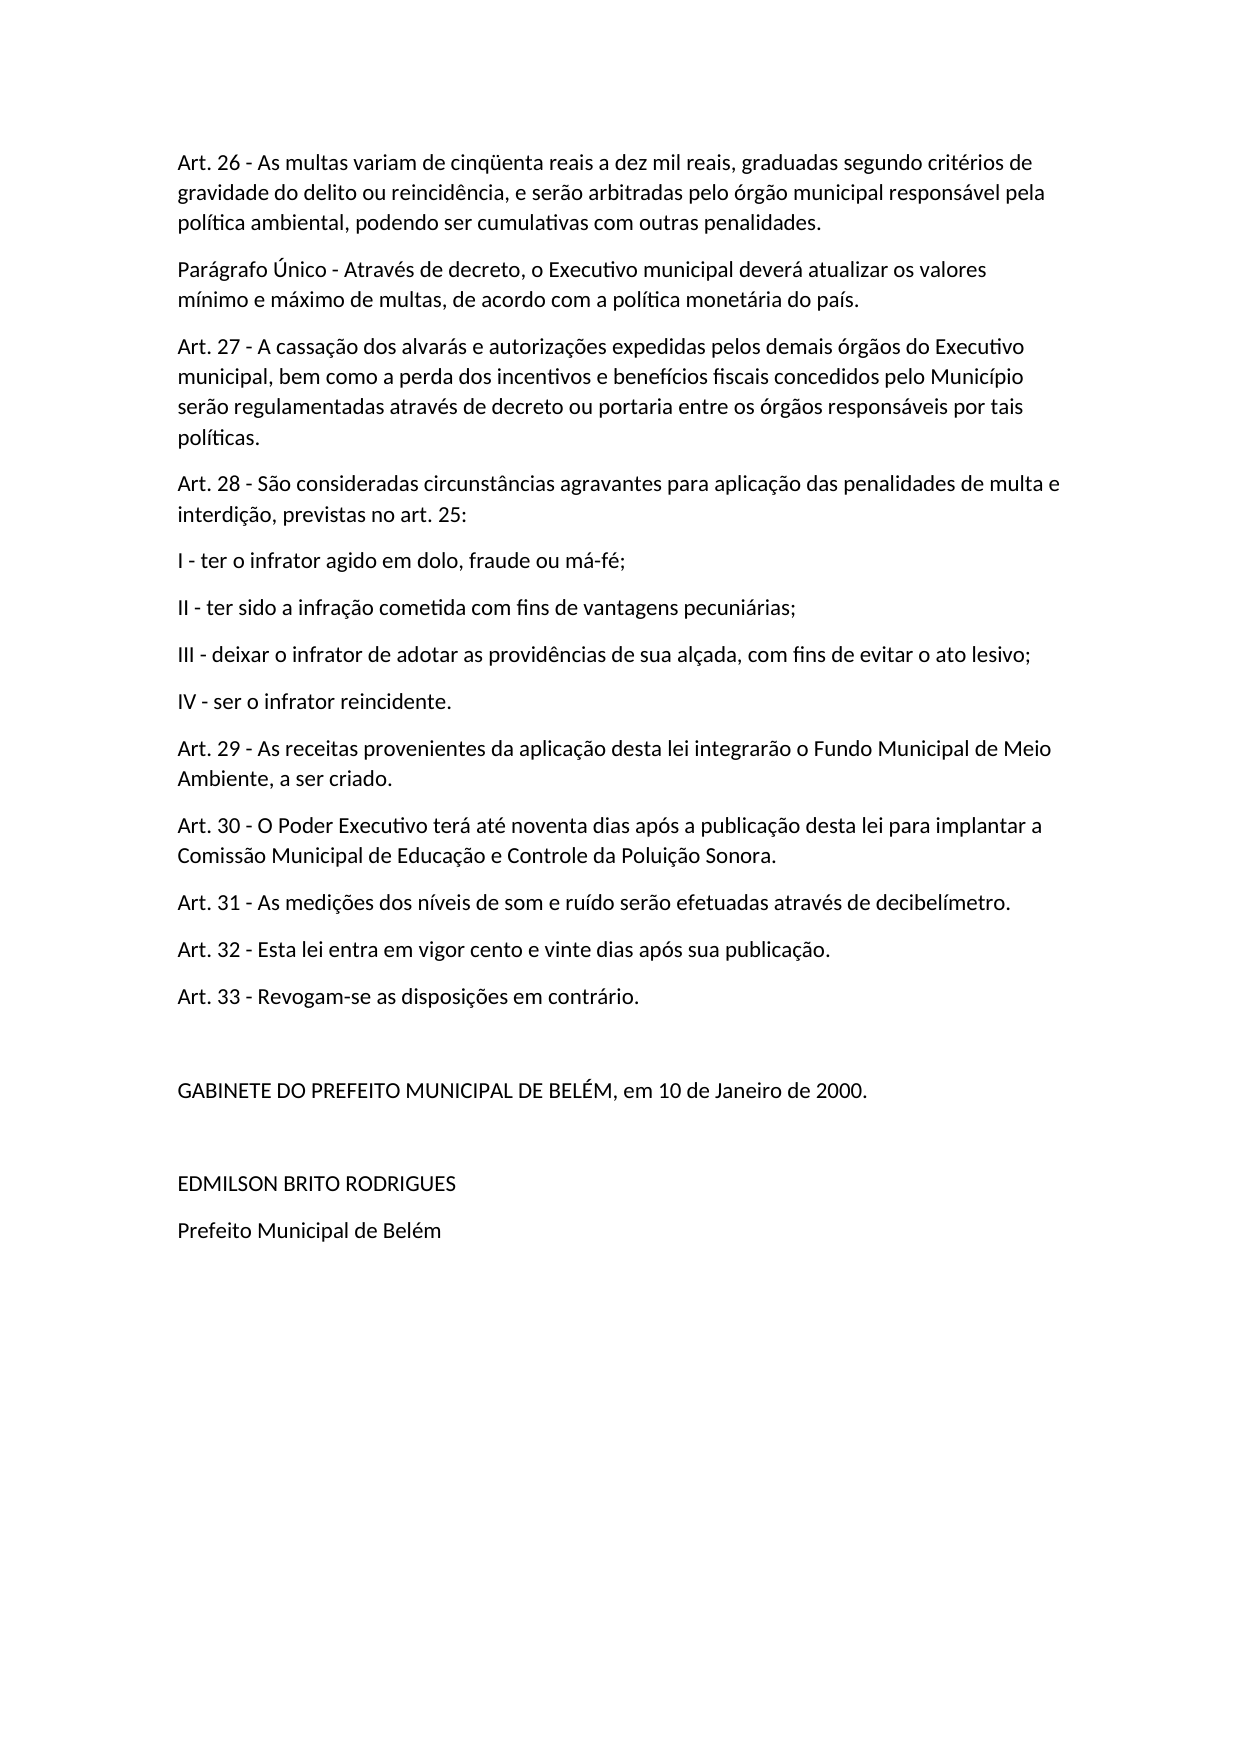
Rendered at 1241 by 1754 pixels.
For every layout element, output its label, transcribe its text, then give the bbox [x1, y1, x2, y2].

text GABINETE DO PREFEITO MUNICIPAL DE BELÉM, em 10 de Janeiro de 2000. [177, 1076, 1063, 1104]
text Art. 27 - A cassação dos alvarás e autorizações expedidas pelos demais órgãos do Executivo municipal, bem como a perda dos incentivos e benefícios fiscais concedidos pelo Município serão regulamentadas através de decreto ou portaria entre os órgãos responsáveis por tais políticas. [177, 332, 1063, 451]
text Art. 28 - São consideradas circunstâncias agravantes para aplicação das penalidades de multa e interdição, previstas no art. 25: [177, 469, 1063, 528]
text IV - ser o infrator reincidente. [177, 687, 1063, 715]
text Art. 26 - As multas variam de cinqüenta reais a dez mil reais, graduadas segundo critérios de gravidade do delito ou reincidência, e serão arbitradas pelo órgão municipal responsável pela política ambiental, podendo ser cumulativas com outras penalidades. [177, 148, 1063, 236]
text Art. 33 - Revogam-se as disposições em contrário. [177, 982, 1063, 1010]
text Parágrafo Único - Através de decreto, o Executivo municipal deverá atualizar os valores mínimo e máximo de multas, de acordo com a política monetária do país. [177, 255, 1063, 313]
text Art. 31 - As medições dos níveis de som e ruído serão efetuadas através de decibelímetro. [177, 888, 1063, 916]
text I - ter o infrator agido em dolo, fraude ou má-fé; [177, 547, 1063, 574]
text Art. 32 - Esta lei entra em vigor cento e vinte dias após sua publicação. [177, 935, 1063, 963]
text Prefeito Municipal de Belém [177, 1216, 1063, 1244]
text Art. 29 - As receitas provenientes da aplicação desta lei integrarão o Fundo Municipal de Meio Ambiente, a ser criado. [177, 734, 1063, 792]
text Art. 30 - O Poder Executivo terá até noventa dias após a publicação desta lei para implantar a Comissão Municipal de Educação e Controle da Poluição Sonora. [177, 811, 1063, 869]
text EDMILSON BRITO RODRIGUES [177, 1169, 1063, 1197]
text II - ter sido a infração cometida com fins de vantagens pecuniárias; [177, 593, 1063, 621]
text III - deixar o infrator de adotar as providências de sua alçada, com fins de evitar o ato lesivo; [177, 640, 1063, 668]
